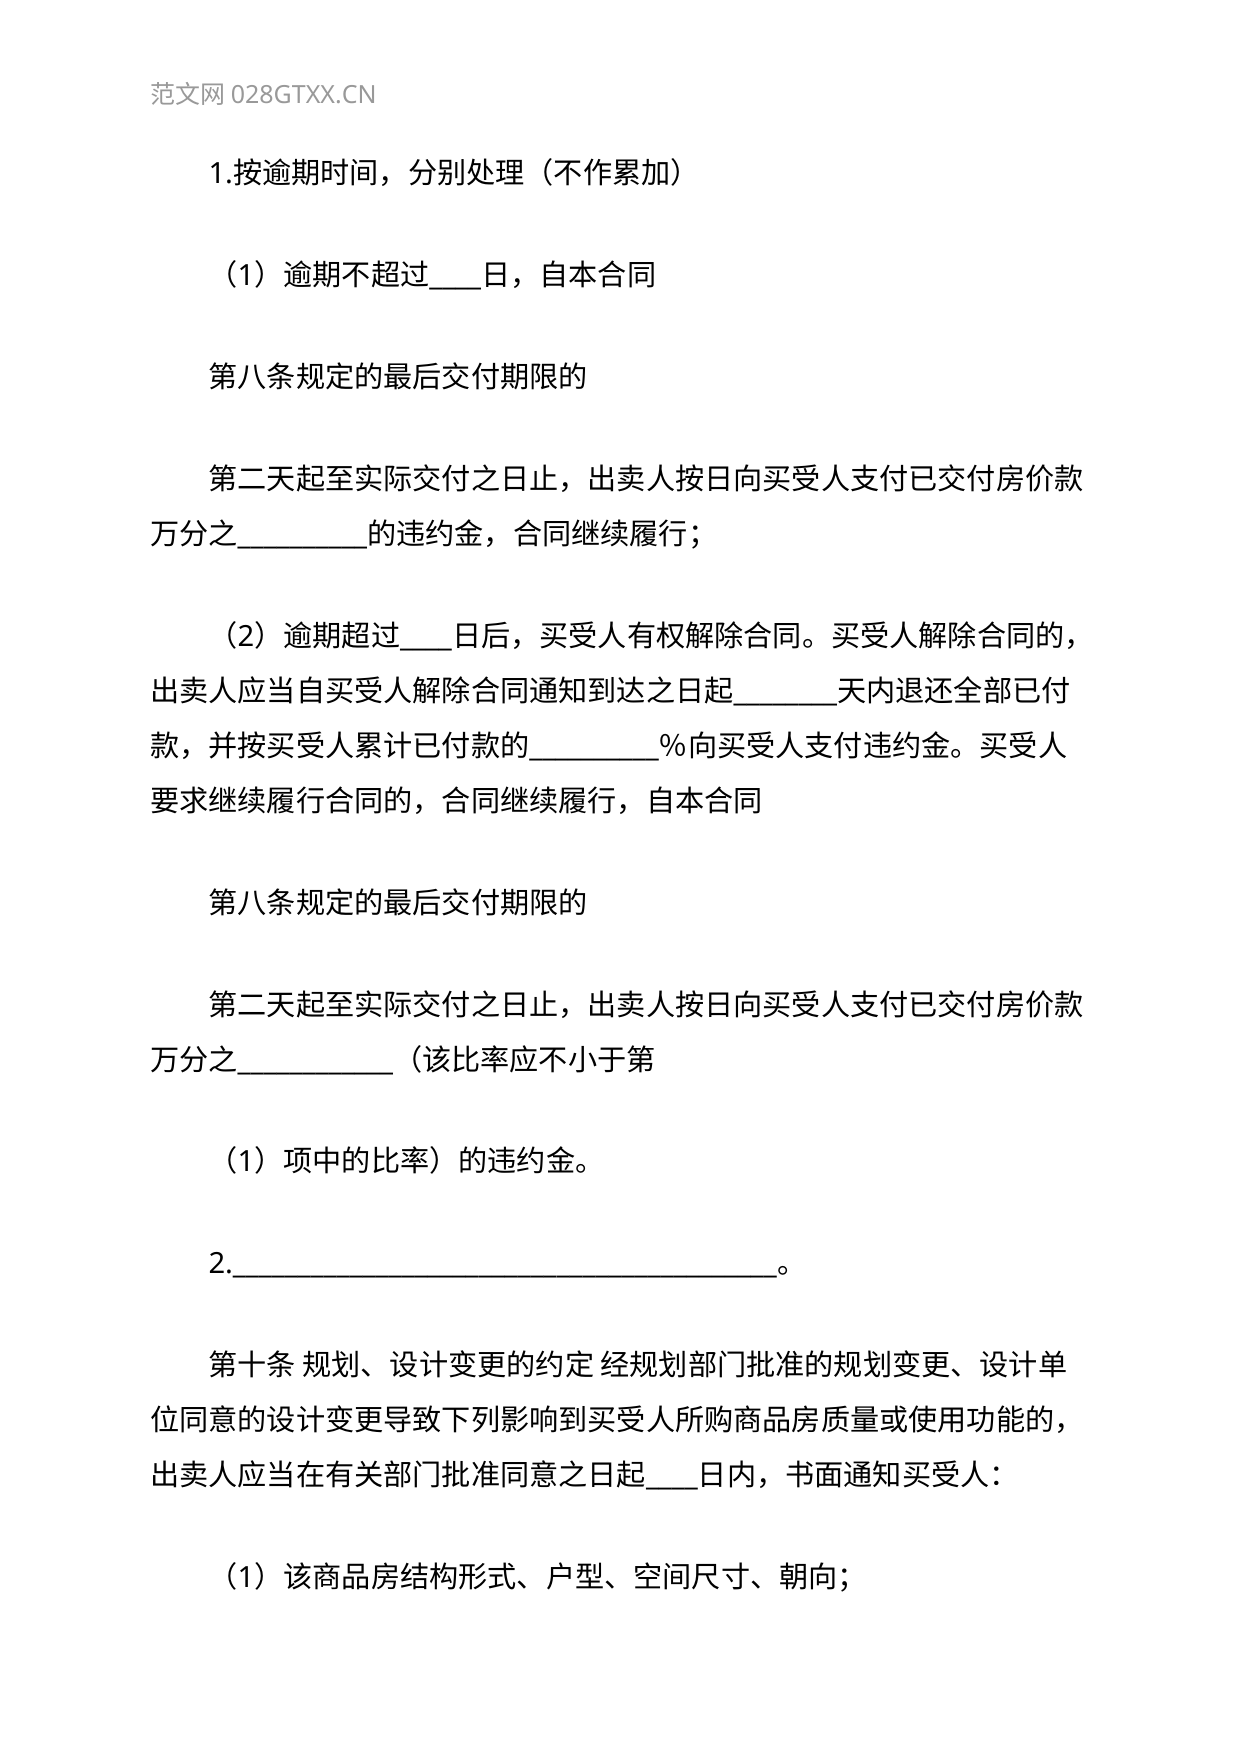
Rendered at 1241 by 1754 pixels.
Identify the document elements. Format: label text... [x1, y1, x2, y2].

text （1）逾期不超过____日，自本合同 [150, 252, 1090, 294]
text 第十条 规划、设计变更的约定 经规划部门批准的规划变更、设计单位同意的设计变更导致下列影响到买受人所购商品房质量或使用功能的，出卖人应当在有关部门批准同意之日起____日内，书面通知买受人： [150, 1342, 1090, 1494]
text 1.按逾期时间，分别处理（不作累加） [150, 150, 1090, 192]
text （1）项中的比率）的违约金。 [150, 1138, 1090, 1180]
text （2）逾期超过____日后，买受人有权解除合同。买受人解除合同的，出卖人应当自买受人解除合同通知到达之日起________天内退还全部已付款，并按买受人累计已付款的__________％向买受人支付违约金。买受人要求继续履行合同的，合同继续履行，自本合同 [150, 613, 1090, 820]
text 2.__________________________________________。 [150, 1240, 1090, 1282]
text （1）该商品房结构形式、户型、空间尺寸、朝向； [150, 1554, 1090, 1596]
text 第八条规定的最后交付期限的 [150, 879, 1090, 922]
text 第二天起至实际交付之日止，出卖人按日向买受人支付已交付房价款万分之____________（该比率应不小于第 [150, 981, 1090, 1078]
text 第八条规定的最后交付期限的 [150, 354, 1090, 396]
text 第二天起至实际交付之日止，出卖人按日向买受人支付已交付房价款万分之__________的违约金，合同继续履行； [150, 456, 1090, 553]
